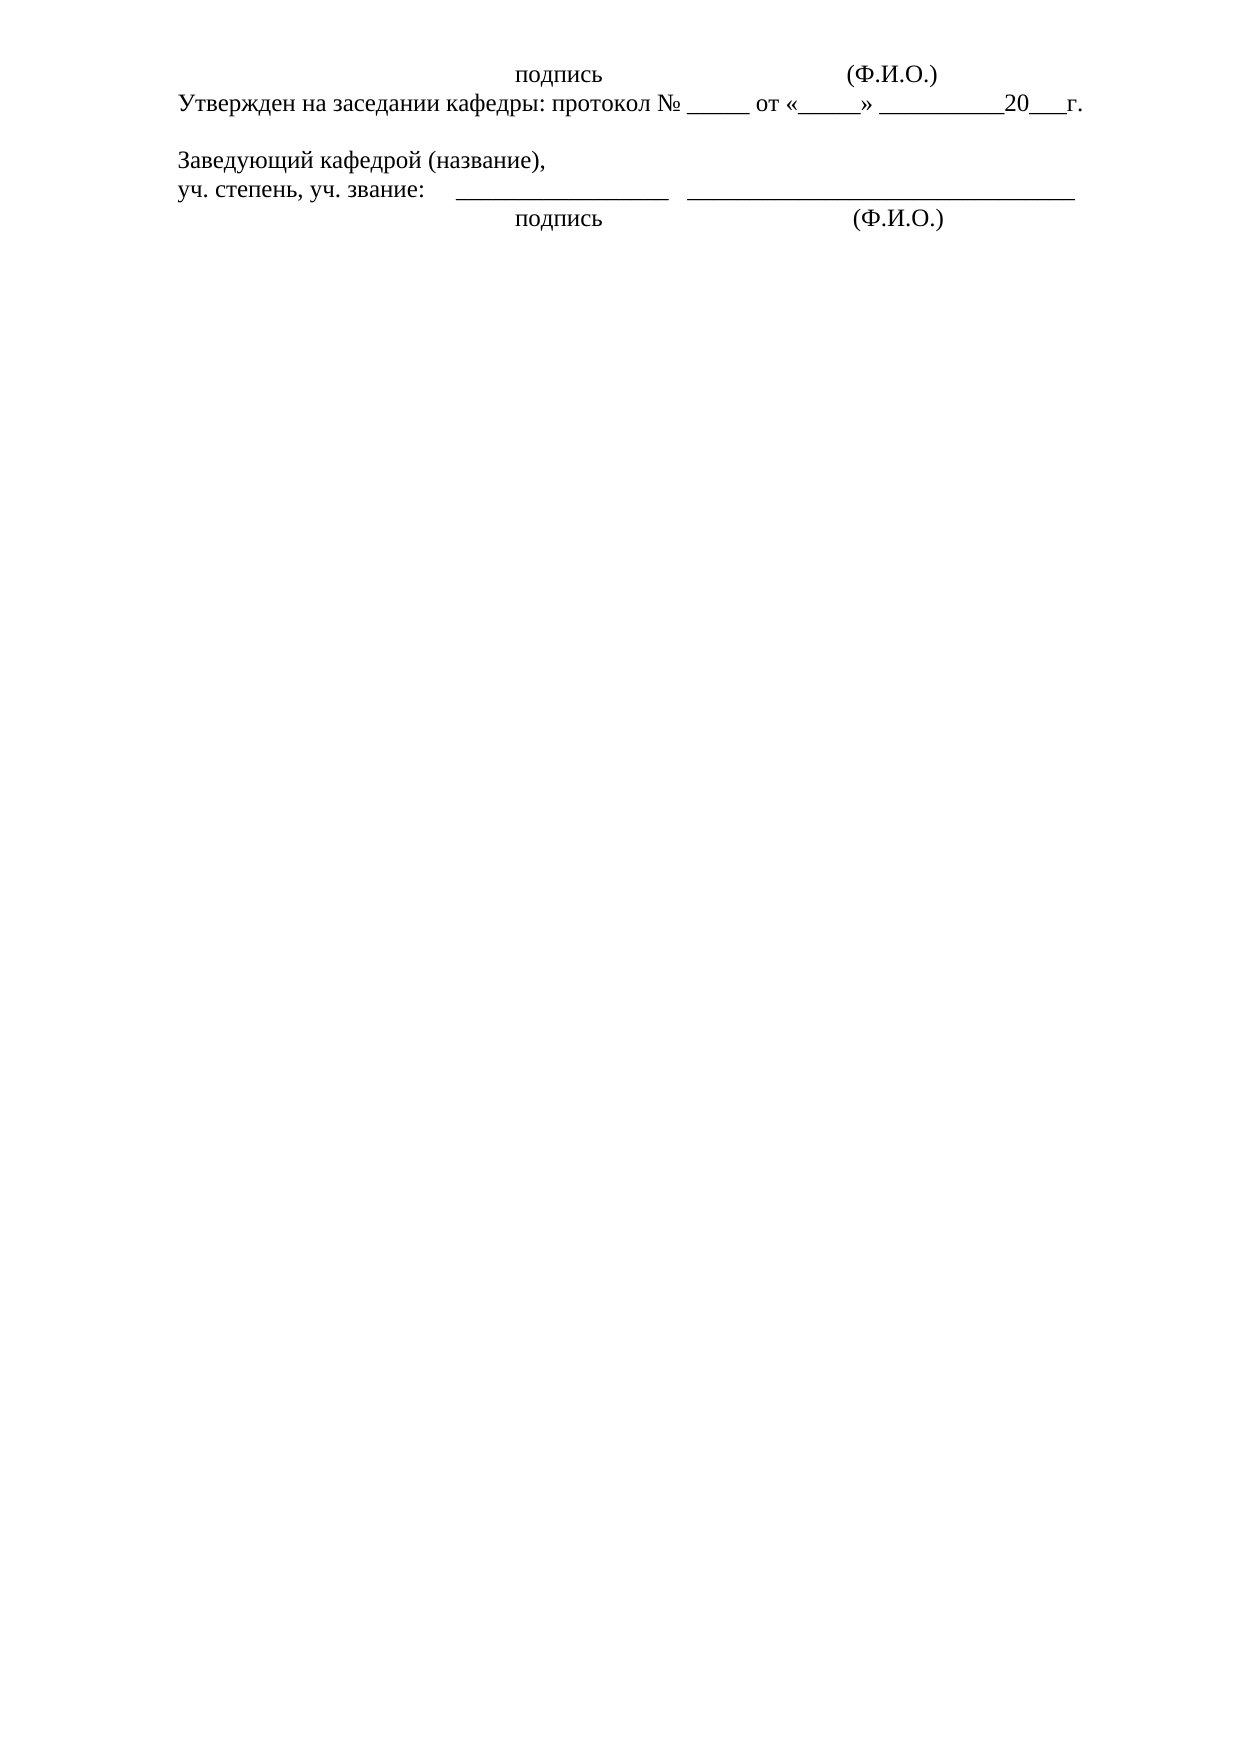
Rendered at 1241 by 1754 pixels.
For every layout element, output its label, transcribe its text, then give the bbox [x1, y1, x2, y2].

text подпись (Ф.И.О.) [177, 59, 1152, 88]
text уч. степень, уч. звание: _________________ _______________________________ [177, 174, 1152, 203]
text Заведующий кафедрой (название), [177, 145, 1152, 174]
text подпись (Ф.И.О.) [177, 203, 1152, 232]
text Утвержден на заседании кафедры: протокол № _____ от «_____» __________20___г. [177, 88, 1152, 117]
